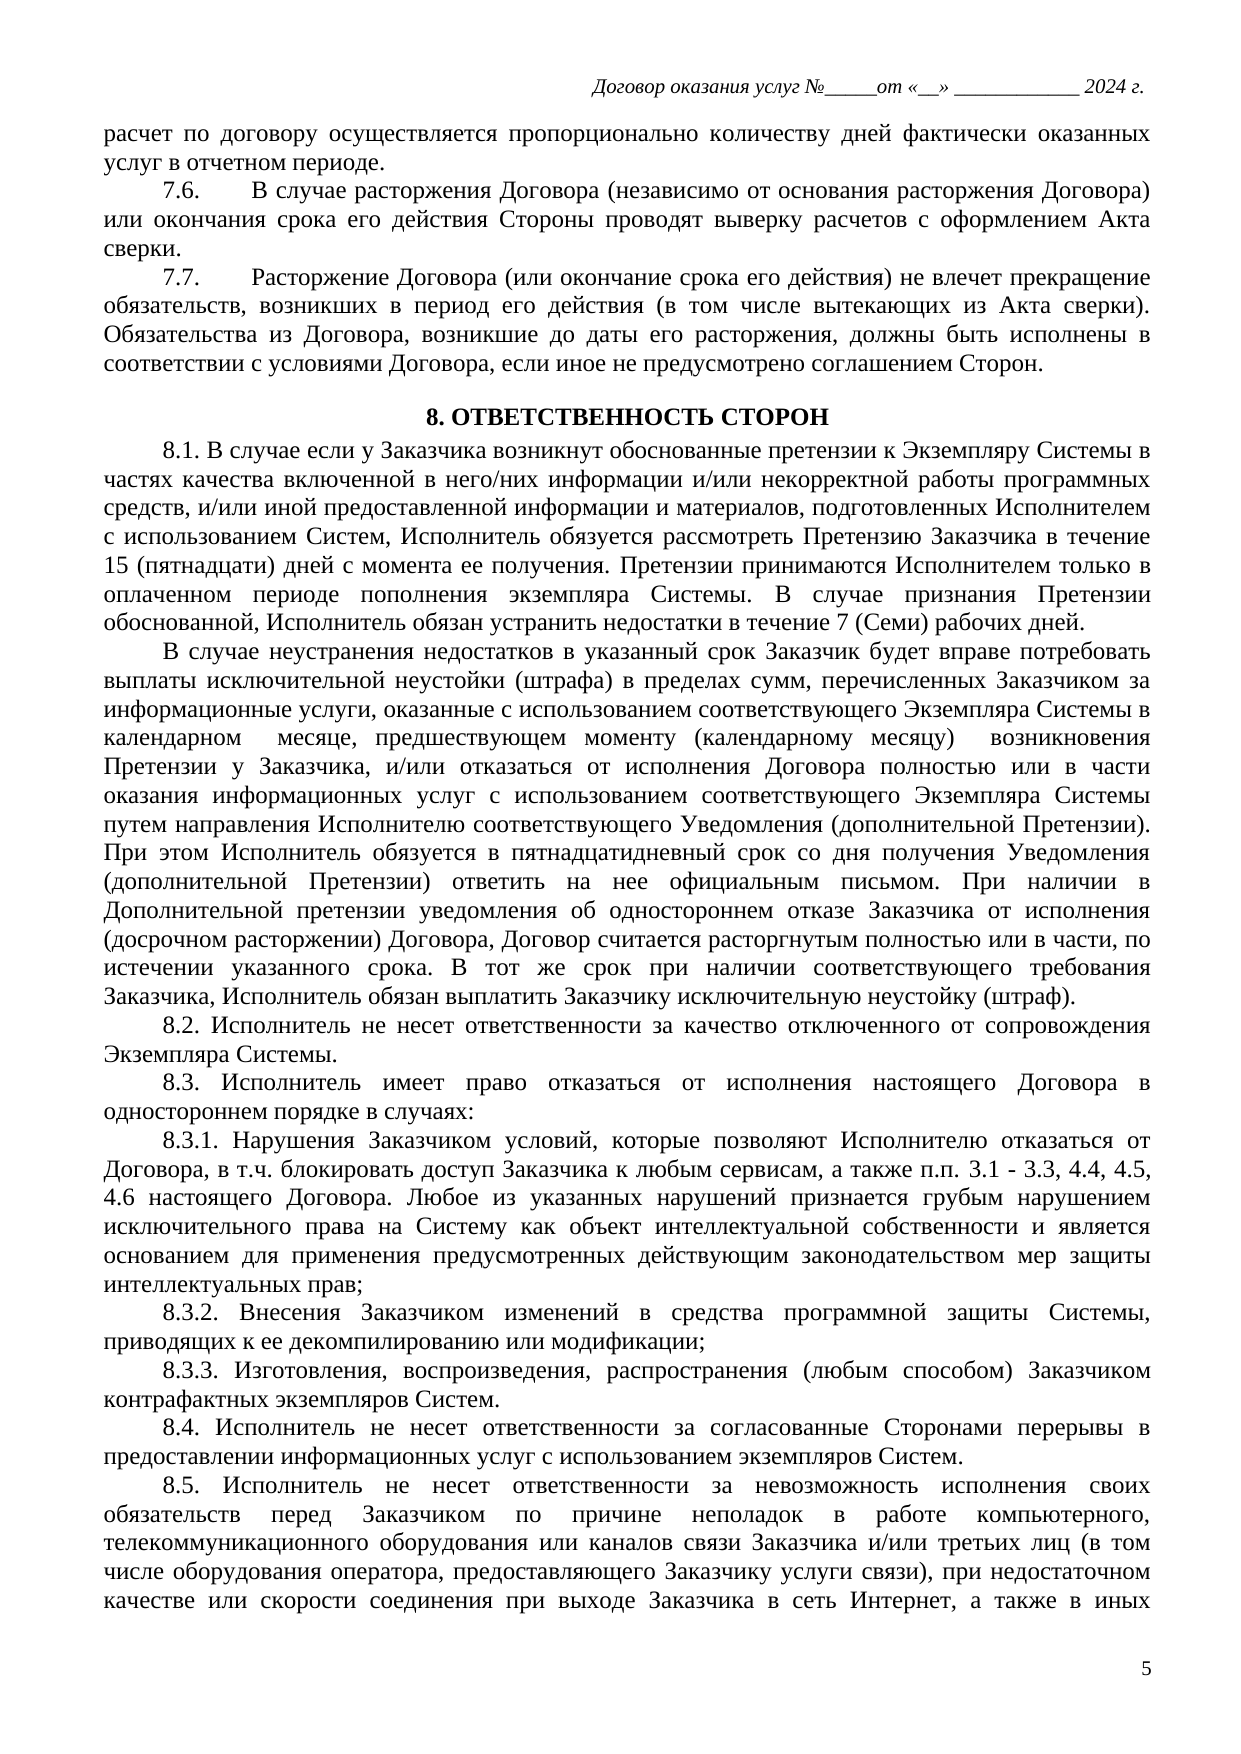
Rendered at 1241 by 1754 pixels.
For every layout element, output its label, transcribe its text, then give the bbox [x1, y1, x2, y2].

list 7.7. Расторжение Договора (или окончание срока его действия) не влечет прекращение обязательств, возникших в период его действия (в том числе вытекающих из Акта сверки). Обязательства из Договора, возникшие до даты его расторжения, должны быть исполнены в соответствии с условиями Договора, если иное не предусмотрено соглашением Сторон. [103, 262, 1152, 377]
list 8. ОТВЕТСТВЕННОСТЬ СТОРОН [103, 402, 1152, 431]
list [103, 118, 1152, 176]
text 8.3.2. Внесения Заказчиком изменений в средства программной защиты Системы, приводящих к ее декомпилированию или модификации; [103, 1297, 1152, 1355]
text 8.3.1. Нарушения Заказчиком условий, которые позволяют Исполнителю отказаться от Договора, в т.ч. блокировать доступ Заказчика к любым сервисам, а также п.п. 3.1 - 3.3, 4.4, 4.5, 4.6 настоящего Договора. Любое из указанных нарушений признается грубым нарушением исключительного права на Систему как объект интеллектуальной собственности и является основанием для применения предусмотренных действующим законодательством мер защиты интеллектуальных прав; [103, 1125, 1152, 1297]
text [103, 1470, 1152, 1614]
text 8.3. Исполнитель имеет право отказаться от исполнения настоящего Договора в одностороннем порядке в случаях: [103, 1067, 1152, 1125]
text 8.4. Исполнитель не несет ответственности за согласованные Сторонами перерывы в предоставлении информационных услуг с использованием экземпляров Систем. [103, 1412, 1152, 1470]
text 8.1. В случае если у Заказчика возникнут обоснованные претензии к Экземпляру Системы в частях качества включенной в него/них информации и/или некорректной работы программных средств, и/или иной предоставленной информации и материалов, подготовленных Исполнителем с использованием Систем, Исполнитель обязуется рассмотреть Претензию Заказчика в течение 15 (пятнадцати) дней с момента ее получения. Претензии принимаются Исполнителем только в оплаченном периоде пополнения экземпляра Системы. В случае признания Претензии обоснованной, Исполнитель обязан устранить недостатки в течение 7 (Семи) рабочих дней. [103, 435, 1152, 636]
text В случае неустранения недостатков в указанный срок Заказчик будет вправе потребовать выплаты исключительной неустойки (штрафа) в пределах сумм, перечисленных Заказчиком за информационные услуги, оказанные с использованием соответствующего Экземпляра Системы в календарном месяце, предшествующем моменту (календарному месяцу) возникновения Претензии у Заказчика, и/или отказаться от исполнения Договора полностью или в части оказания информационных услуг с использованием соответствующего Экземпляра Системы путем направления Исполнителю соответствующего Уведомления (дополнительной Претензии). При этом Исполнитель обязуется в пятнадцатидневный срок со дня получения Уведомления (дополнительной Претензии) ответить на нее официальным письмом. При наличии в Дополнительной претензии уведомления об одностороннем отказе Заказчика от исполнения (досрочном расторжении) Договора, Договор считается расторгнутым полностью или в части, по истечении указанного срока. В тот же срок при наличии соответствующего требования Заказчика, Исполнитель обязан выплатить Заказчику исключительную неустойку (штраф). [103, 636, 1152, 1010]
list 7.6. В случае расторжения Договора (независимо от основания расторжения Договора) или окончания срока его действия Стороны проводят выверку расчетов с оформлением Акта сверки. [103, 176, 1152, 262]
text 8.2. Исполнитель не несет ответственности за качество отключенного от сопровождения Экземпляра Системы. [103, 1010, 1152, 1067]
text 8.3.3. Изготовления, воспроизведения, распространения (любым способом) Заказчиком контрафактных экземпляров Систем. [103, 1355, 1152, 1412]
